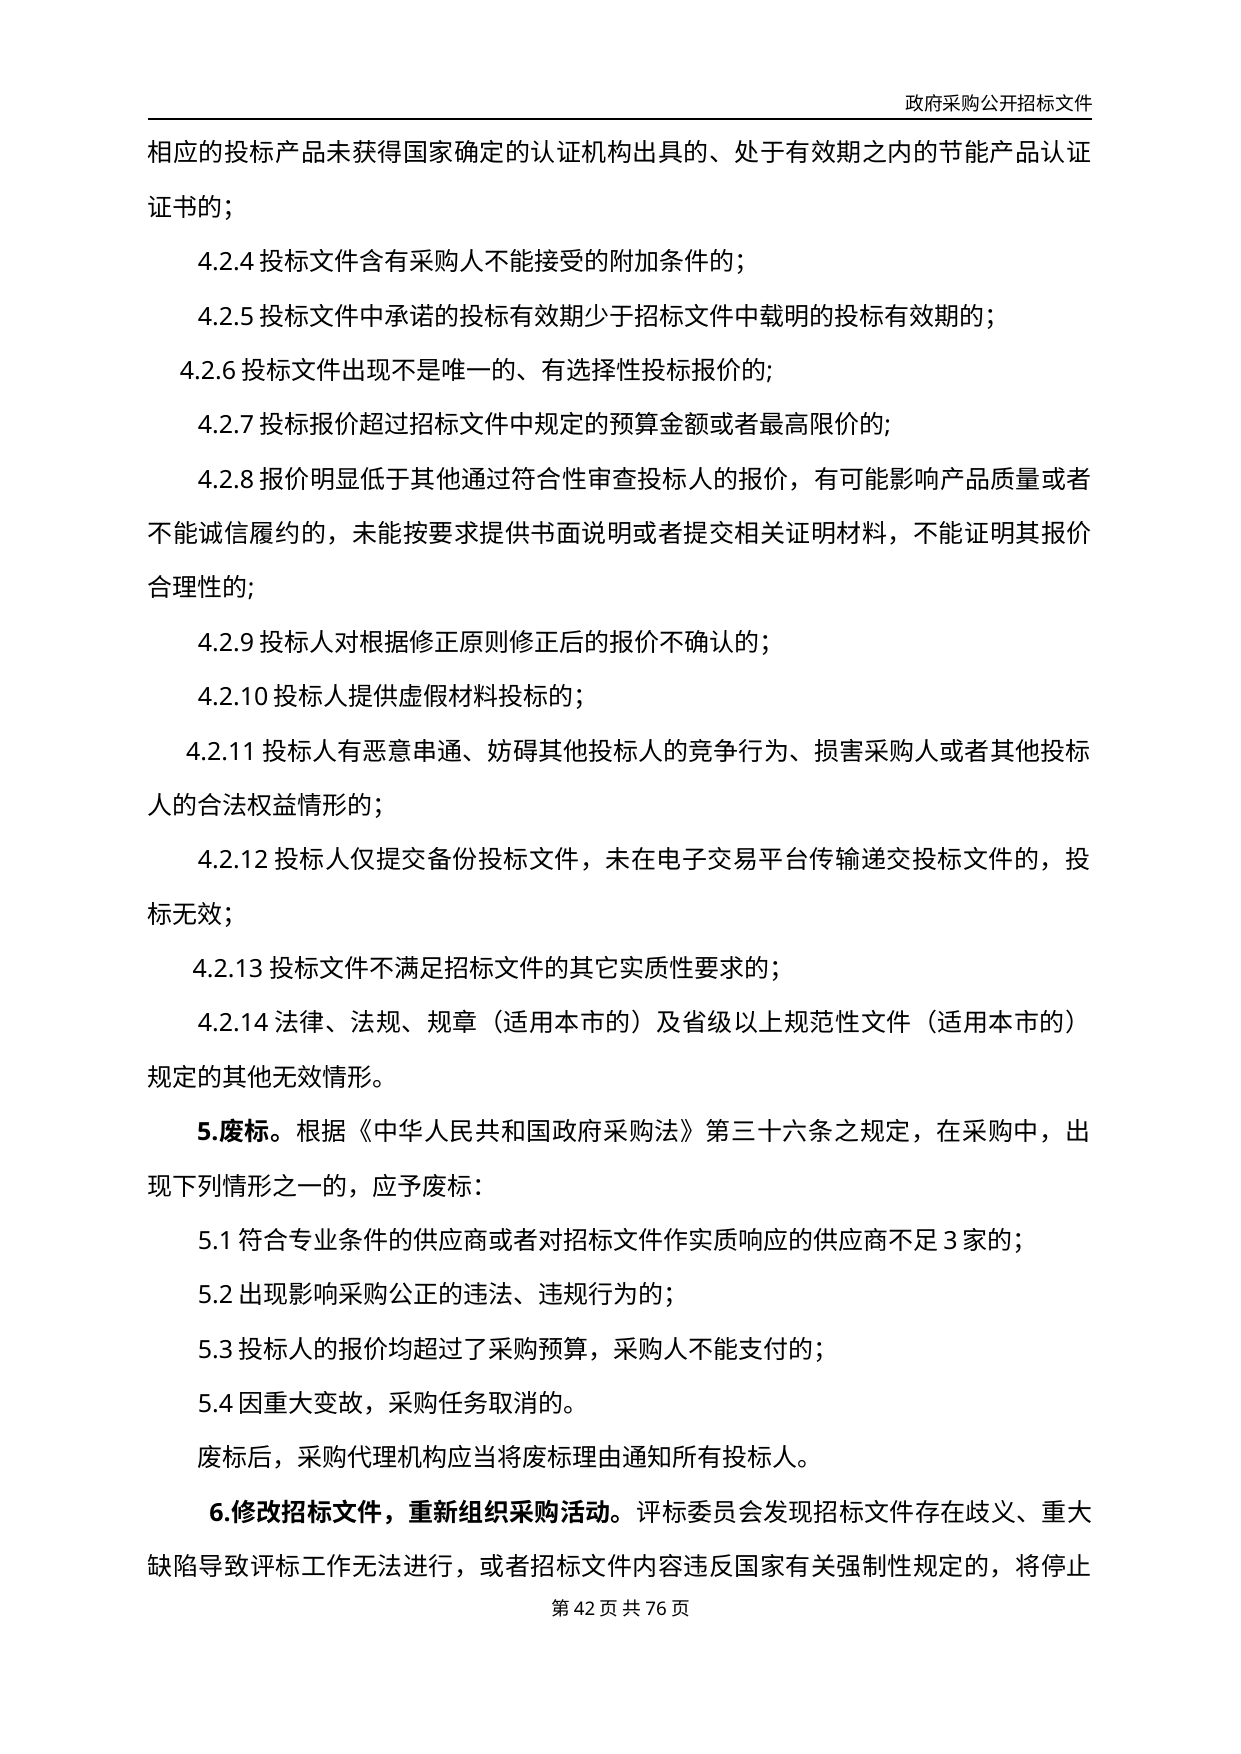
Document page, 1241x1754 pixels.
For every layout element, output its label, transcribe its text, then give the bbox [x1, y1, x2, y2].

text 5.废标。根据《中华人民共和国政府采购法》第三十六条之规定，在采购中，出现下列情形之一的，应予废标： [148, 1112, 1092, 1202]
text 4.2.8报价明显低于其他通过符合性审查投标人的报价，有可能影响产品质量或者不能诚信履约的，未能按要求提供书面说明或者提交相关证明材料，不能证明其报价合理性的; [148, 459, 1092, 604]
text 4.2.11投标人有恶意串通、妨碍其他投标人的竞争行为、损害采购人或者其他投标人的合法权益情形的； [148, 731, 1092, 822]
text 4.2.9投标人对根据修正原则修正后的报价不确认的； [148, 622, 1092, 658]
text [148, 1492, 1092, 1583]
text 4.2.7投标报价超过招标文件中规定的预算金额或者最高限价的; [148, 405, 1092, 441]
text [148, 133, 1092, 223]
text 5.1符合专业条件的供应商或者对招标文件作实质响应的供应商不足3家的； [148, 1220, 1092, 1257]
text 4.2.6投标文件出现不是唯一的、有选择性投标报价的; [148, 350, 1092, 387]
subtitle 4.2.13 投标文件不满足招标文件的其它实质性要求的； [192, 948, 1092, 985]
text 5.4因重大变故，采购任务取消的。 [148, 1383, 1092, 1420]
text 4.2.12投标人仅提交备份投标文件，未在电子交易平台传输递交投标文件的，投标无效； [148, 840, 1092, 930]
text 4.2.14法律、法规、规章（适用本市的）及省级以上规范性文件（适用本市的）规定的其他无效情形。 [148, 1003, 1092, 1093]
text 5.3投标人的报价均超过了采购预算，采购人不能支付的； [148, 1329, 1092, 1365]
text 4.2.10投标人提供虚假材料投标的； [148, 677, 1092, 713]
text 4.2.5投标文件中承诺的投标有效期少于招标文件中载明的投标有效期的； [148, 296, 1092, 332]
text 4.2.4投标文件含有采购人不能接受的附加条件的； [148, 242, 1092, 278]
text 废标后，采购代理机构应当将废标理由通知所有投标人。 [148, 1438, 1092, 1474]
text 5.2出现影响采购公正的违法、违规行为的； [148, 1275, 1092, 1311]
